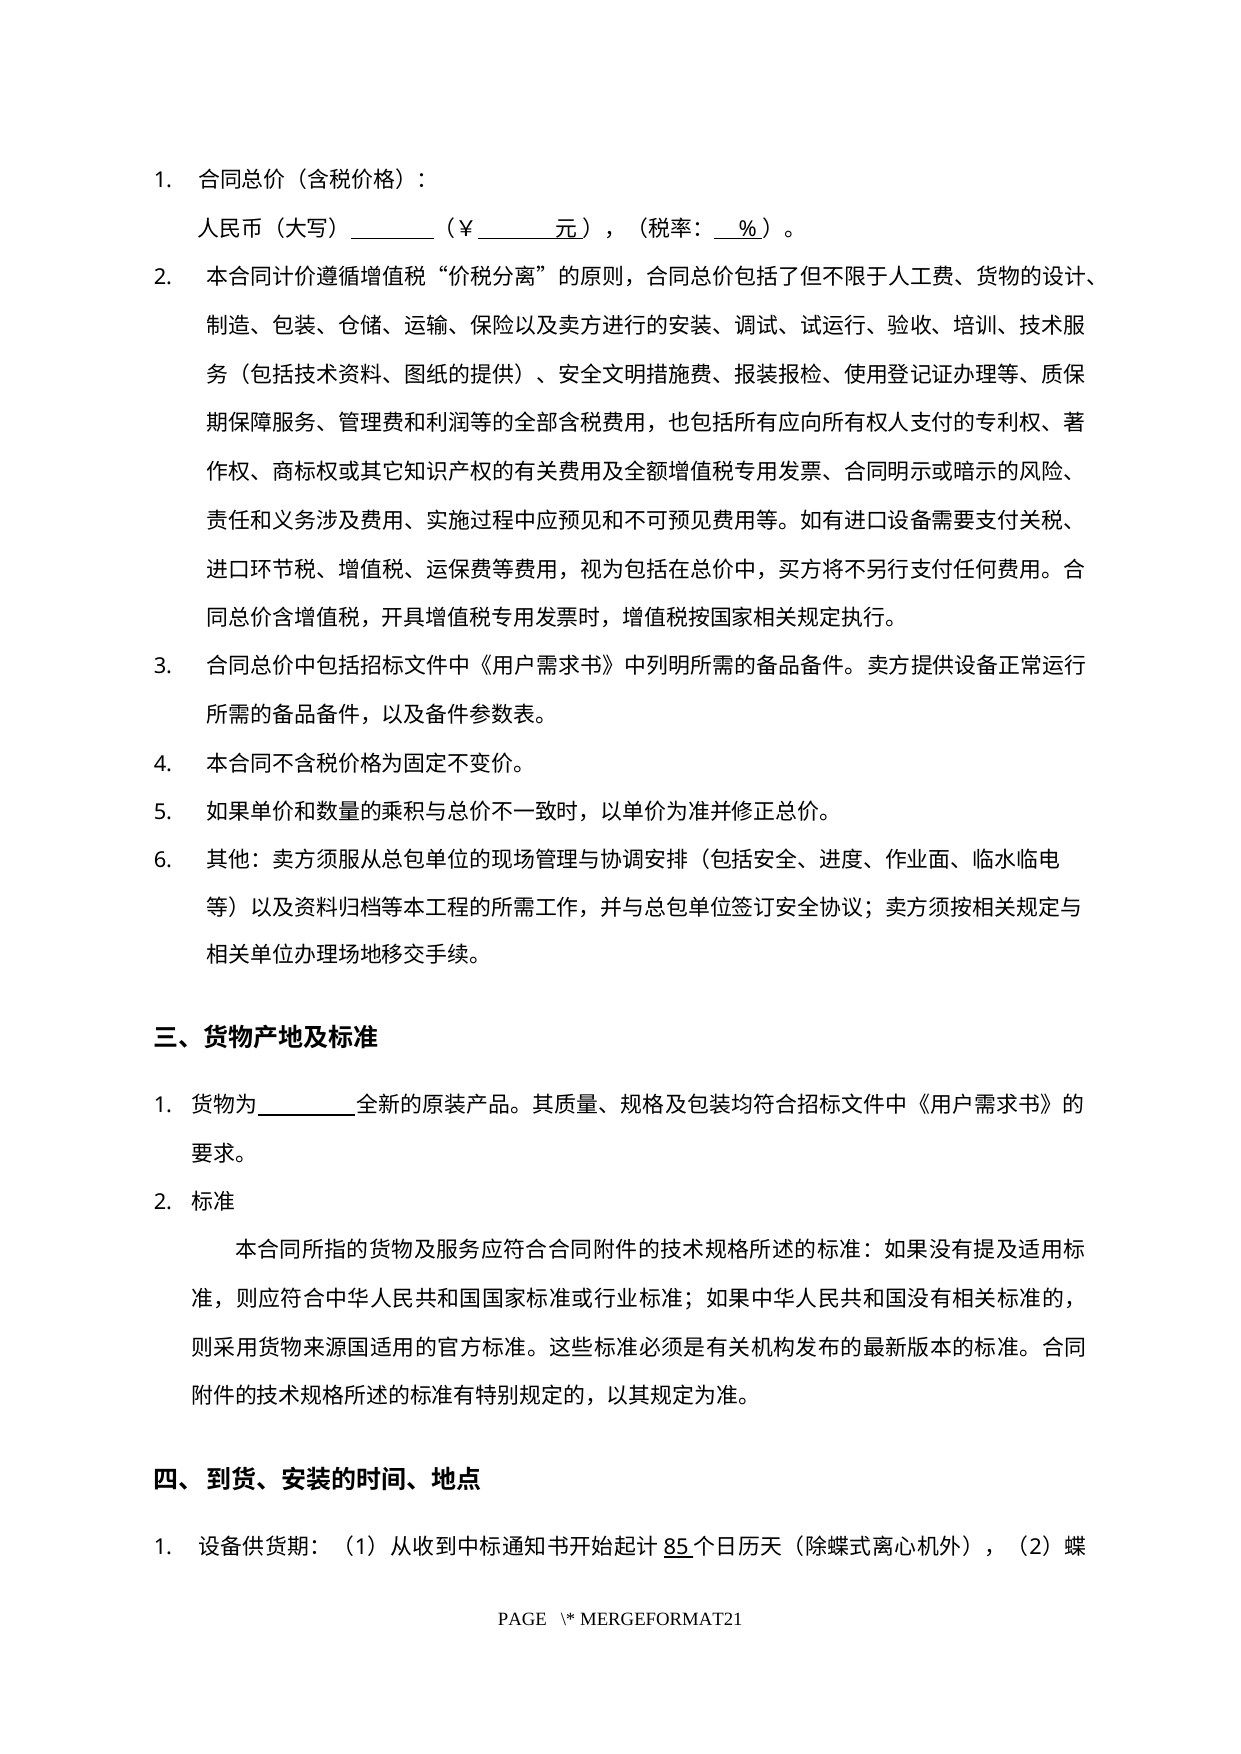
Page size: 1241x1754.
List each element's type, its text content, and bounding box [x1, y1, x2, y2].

text 三、货物产地及标准 [153, 1003, 1087, 1068]
list 合同总价中包括招标文件中《用户需求书》中列明所需的备品备件。卖方提供设备正常运行所需的备品备件，以及备件参数表。 [153, 648, 1087, 729]
list 标准 [153, 1183, 1087, 1216]
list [153, 1528, 1087, 1561]
list 货物为 全新的原装产品。其质量、规格及包装均符合招标文件中《用户需求书》的要求。 [153, 1086, 1087, 1168]
list 到货、安装的时间、地点 [153, 1445, 1087, 1510]
list 本合同计价遵循增值税“价税分离”的原则，合同总价包括了但不限于人工费、货物的设计、制造、包装、仓储、运输、保险以及卖方进行的安装、调试、试运行、验收、培训、技术服务（包括技术资料、图纸的提供）、安全文明措施费、报装报检、使用登记证办理等、质保期保障服务、管理费和利润等的全部含税费用，也包括所有应向所有权人支付的专利权、著作权、商标权或其它知识产权的有关费用及全额增值税专用发票、合同明示或暗示的风险、责任和义务涉及费用、实施过程中应预见和不可预见费用等。如有进口设备需要支付关税、进口环节税、增值税、运保费等费用，视为包括在总价中，买方将不另行支付任何费用。合同总价含增值税，开具增值税专用发票时，增值税按国家相关规定执行。 [153, 259, 1087, 632]
text 人民币（大写） （￥ 元 ），（税率： % ）。 [153, 210, 1087, 243]
list 合同总价（含税价格）： [153, 162, 1087, 194]
list 本合同不含税价格为固定不变价。 [153, 745, 1087, 778]
text 本合同所指的货物及服务应符合合同附件的技术规格所述的标准：如果没有提及适用标准，则应符合中华人民共和国国家标准或行业标准；如果中华人民共和国没有相关标准的，则采用货物来源国适用的官方标准。这些标准必须是有关机构发布的最新版本的标准。合同附件的技术规格所述的标准有特别规定的，以其规定为准。 [191, 1232, 1087, 1411]
list 如果单价和数量的乘积与总价不一致时，以单价为准并修正总价。 [153, 794, 1087, 826]
list 其他：卖方须服从总包单位的现场管理与协调安排（包括安全、进度、作业面、临水临电等）以及资料归档等本工程的所需工作，并与总包单位签订安全协议；卖方须按相关规定与相关单位办理场地移交手续。 [153, 842, 1087, 969]
